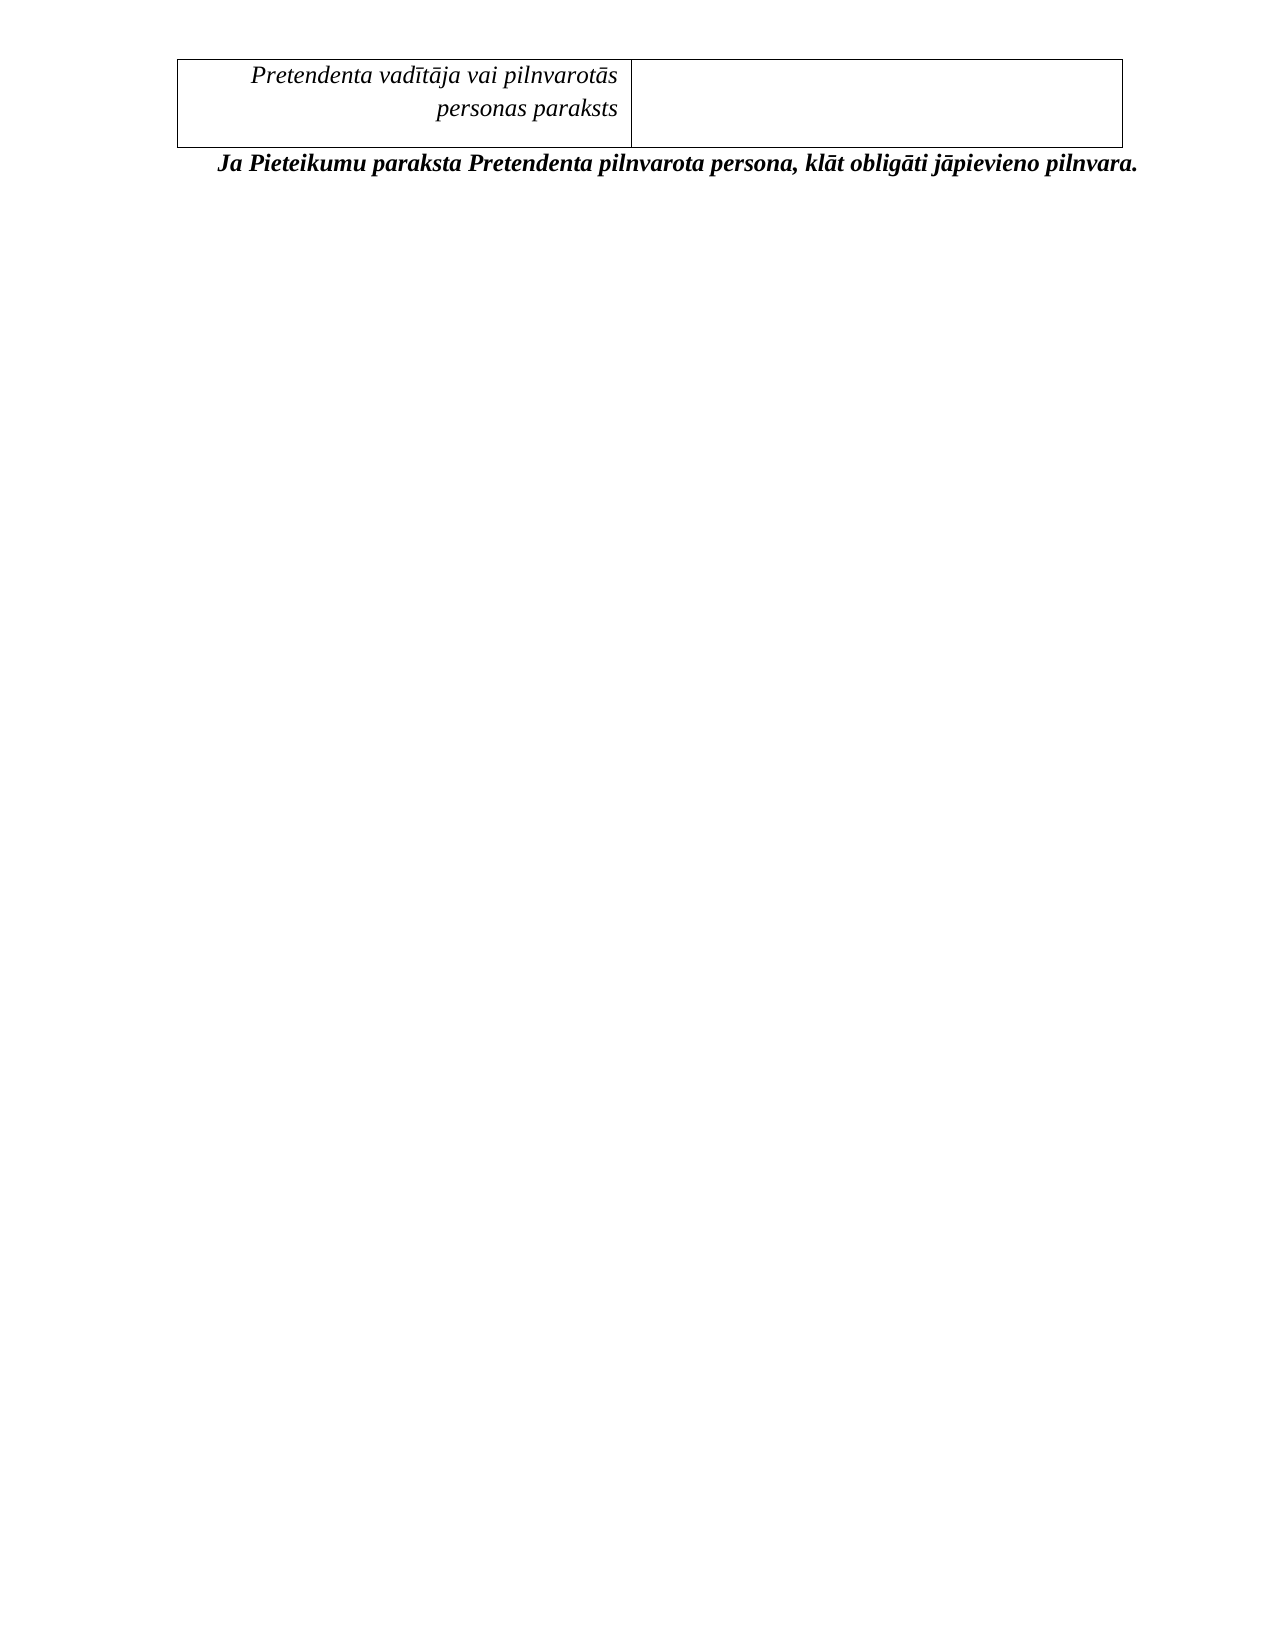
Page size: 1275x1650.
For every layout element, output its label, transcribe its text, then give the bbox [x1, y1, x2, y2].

table_cell [632, 60, 1122, 147]
table_cell Pretendenta vadītāja vai pilnvarotās personas paraksts [178, 60, 631, 147]
text Ja Pieteikumu paraksta Pretendenta pilnvarota persona, klāt obligāti jāpievieno pilnvara. [177, 148, 1181, 176]
